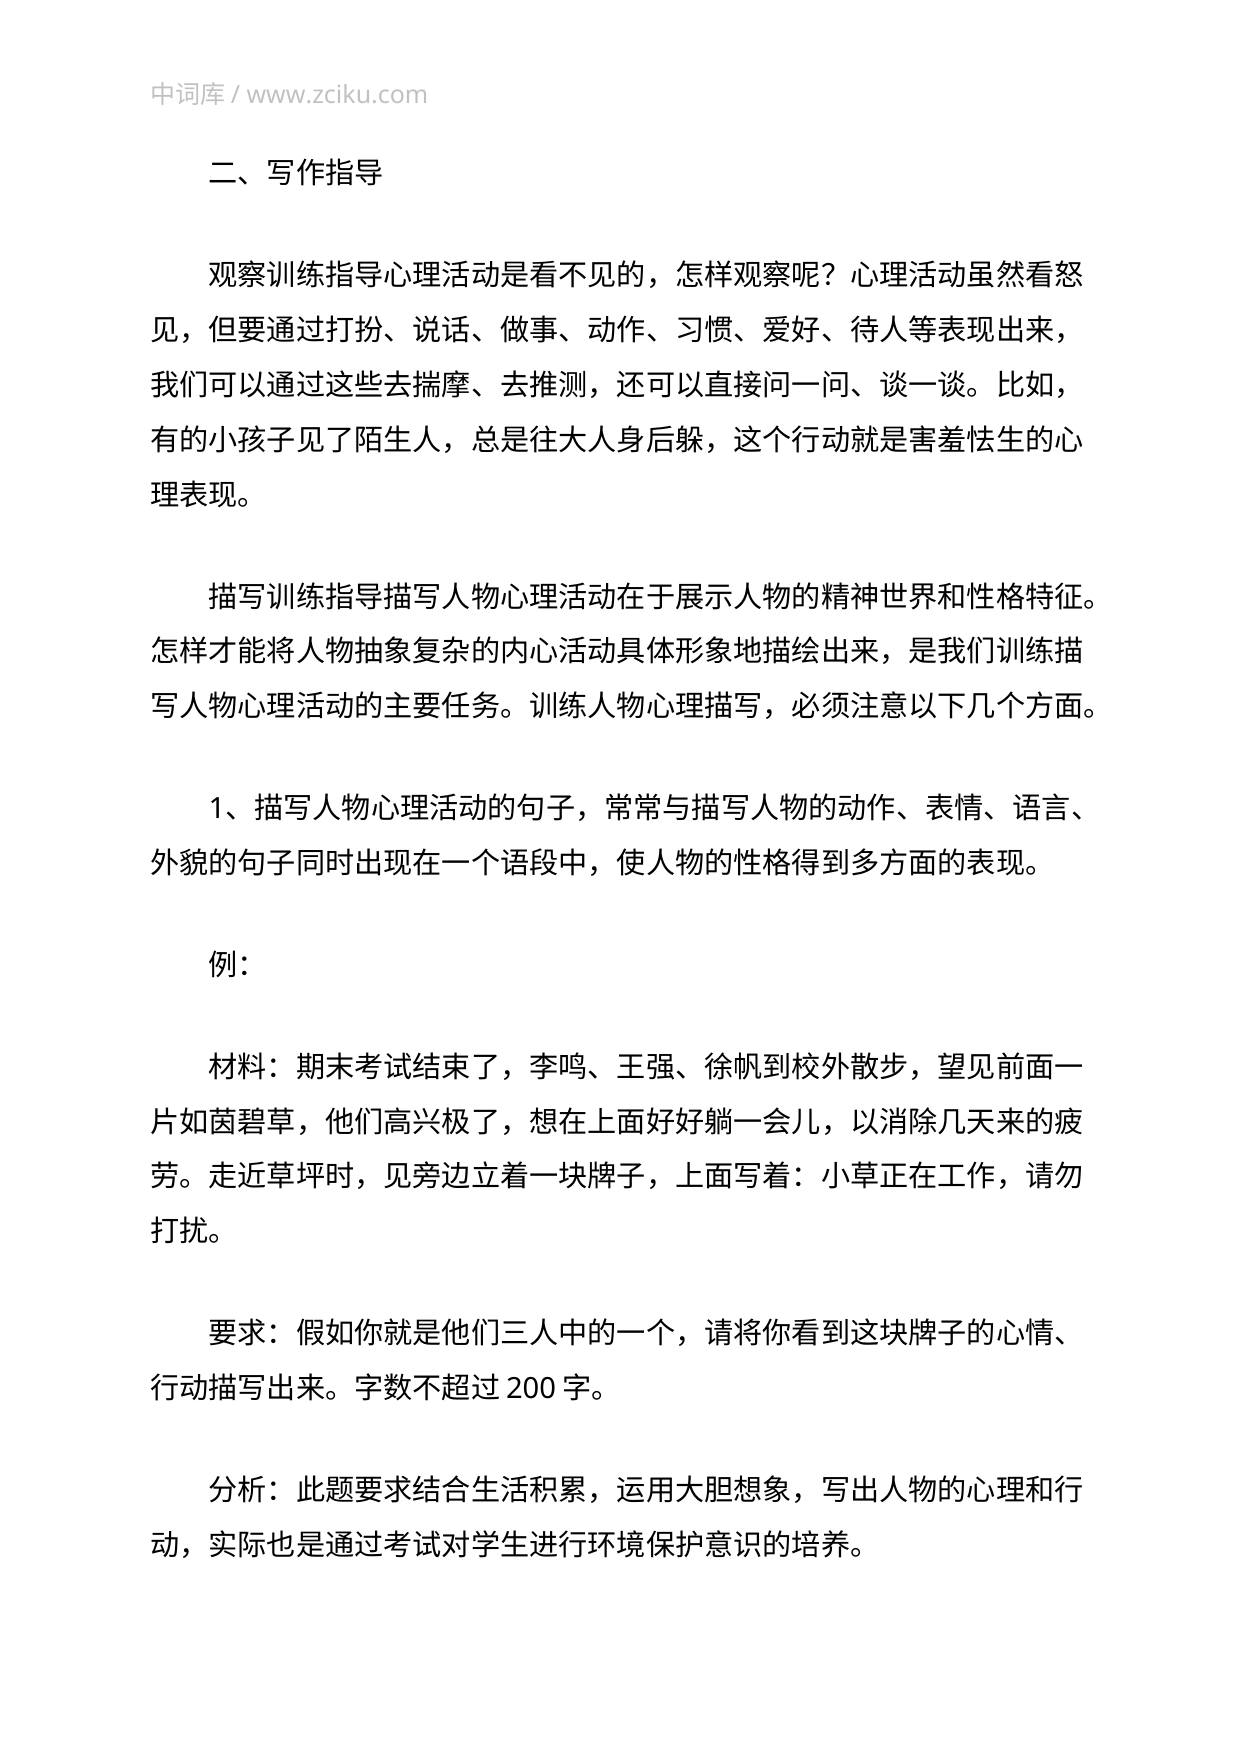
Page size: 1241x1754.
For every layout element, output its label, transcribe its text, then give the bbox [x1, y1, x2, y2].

text 二、写作指导 [150, 150, 1090, 192]
text 材料：期末考试结束了，李鸣、王强、徐帆到校外散步，望见前面一片如茵碧草，他们高兴极了，想在上面好好躺一会儿，以消除几天来的疲劳。走近草坪时，见旁边立着一块牌子，上面写着：小草正在工作，请勿打扰。 [150, 1043, 1090, 1250]
text 1、描写人物心理活动的句子，常常与描写人物的动作、表情、语言、外貌的句子同时出现在一个语段中，使人物的性格得到多方面的表现。 [150, 785, 1090, 882]
text 要求：假如你就是他们三人中的一个，请将你看到这块牌子的心情、行动描写出来。字数不超过200字。 [150, 1310, 1090, 1407]
text 描写训练指导描写人物心理活动在于展示人物的精神世界和性格特征。怎样才能将人物抽象复杂的内心活动具体形象地描绘出来，是我们训练描写人物心理活动的主要任务。训练人物心理描写，必须注意以下几个方面。 [150, 573, 1090, 725]
text 观察训练指导心理活动是看不见的，怎样观察呢？心理活动虽然看怒见，但要通过打扮、说话、做事、动作、习惯、爱好、待人等表现出来，我们可以通过这些去揣摩、去推测，还可以直接问一问、谈一谈。比如，有的小孩子见了陌生人，总是往大人身后躲，这个行动就是害羞怯生的心理表现。 [150, 252, 1090, 514]
text 例： [150, 941, 1090, 984]
text 分析：此题要求结合生活积累，运用大胆想象，写出人物的心理和行动，实际也是通过考试对学生进行环境保护意识的培养。 [150, 1467, 1090, 1564]
